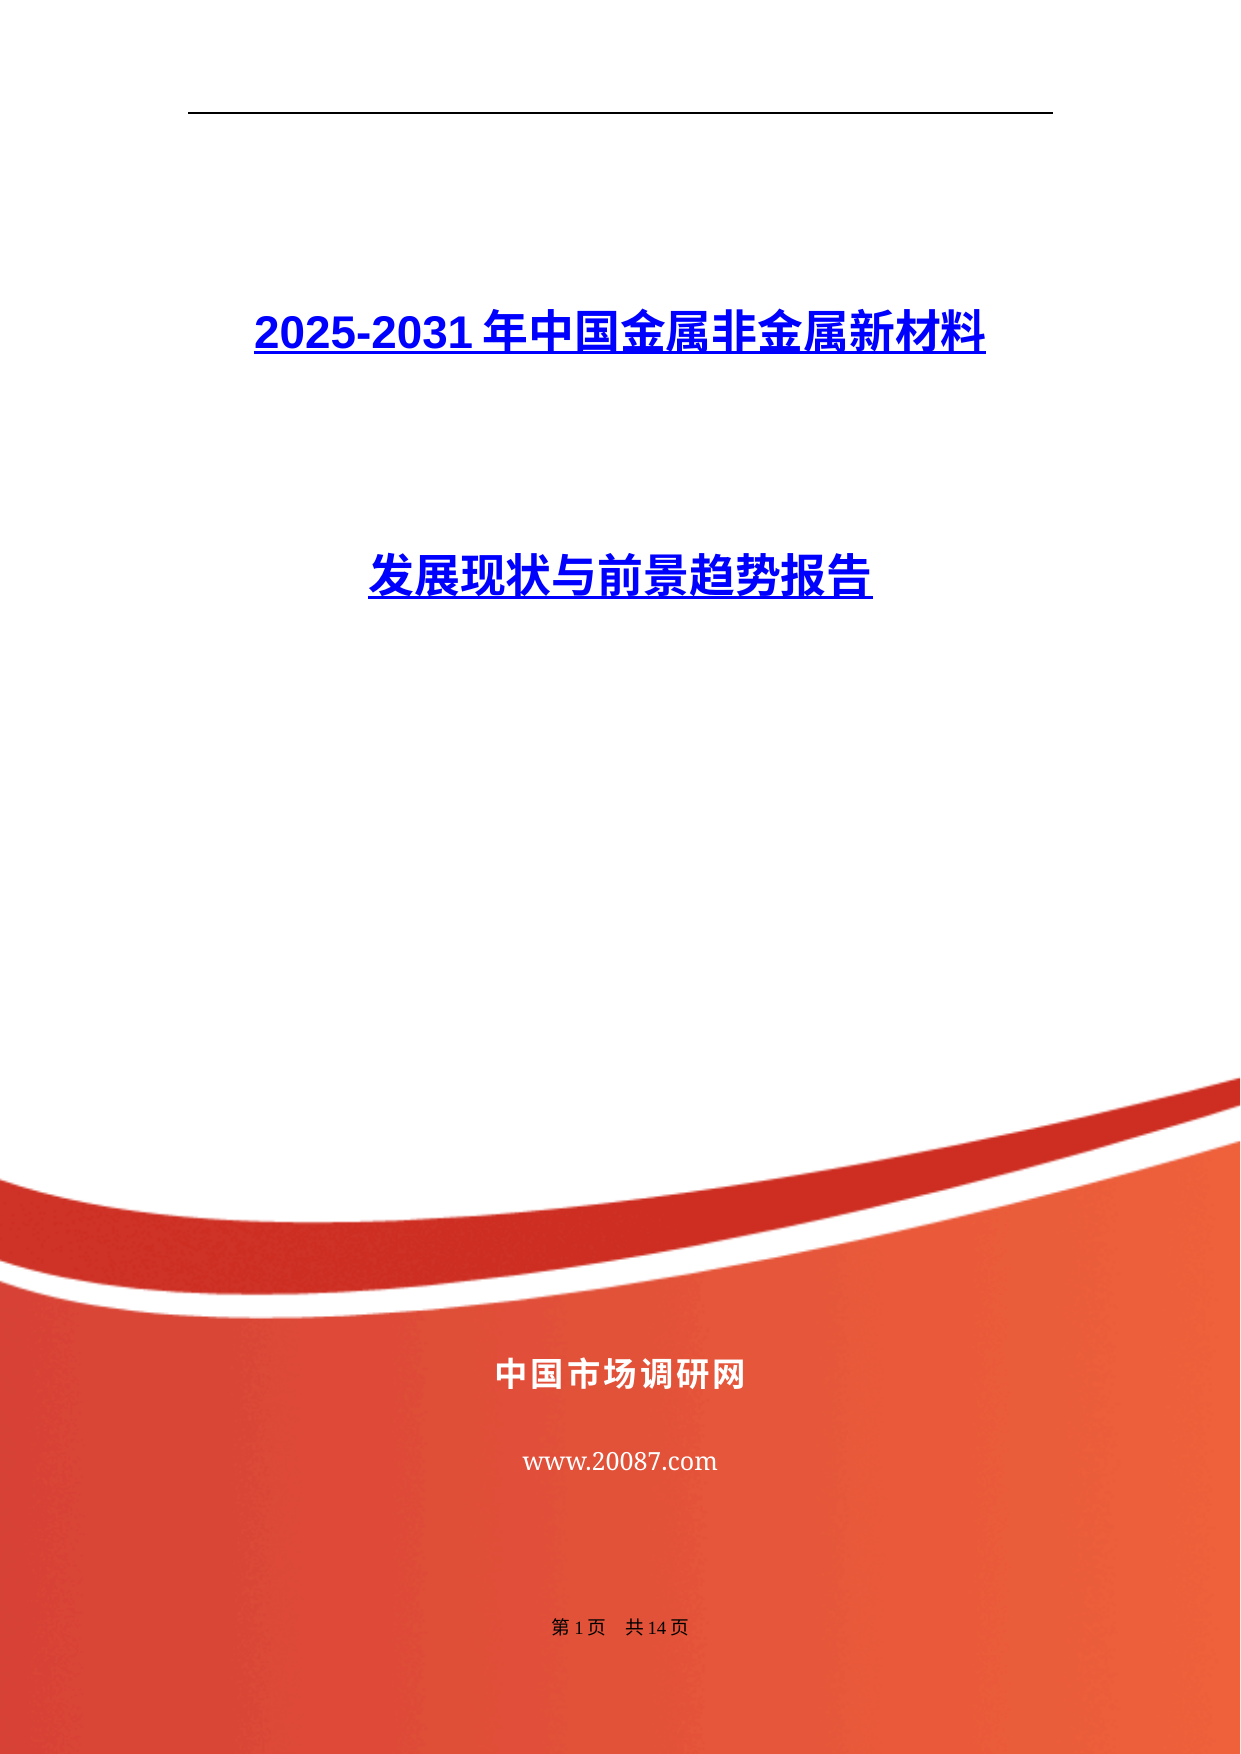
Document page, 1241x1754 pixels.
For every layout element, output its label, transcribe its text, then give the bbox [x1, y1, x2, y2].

text www.20087.com [187, 1428, 1053, 1493]
subtitle 中国市场调研网 [187, 1339, 1053, 1404]
picture [0, 1006, 1241, 1754]
table_header 2025-2031年中国金属非金属新材料发展现状与前景趋势报告 [188, 207, 1053, 773]
